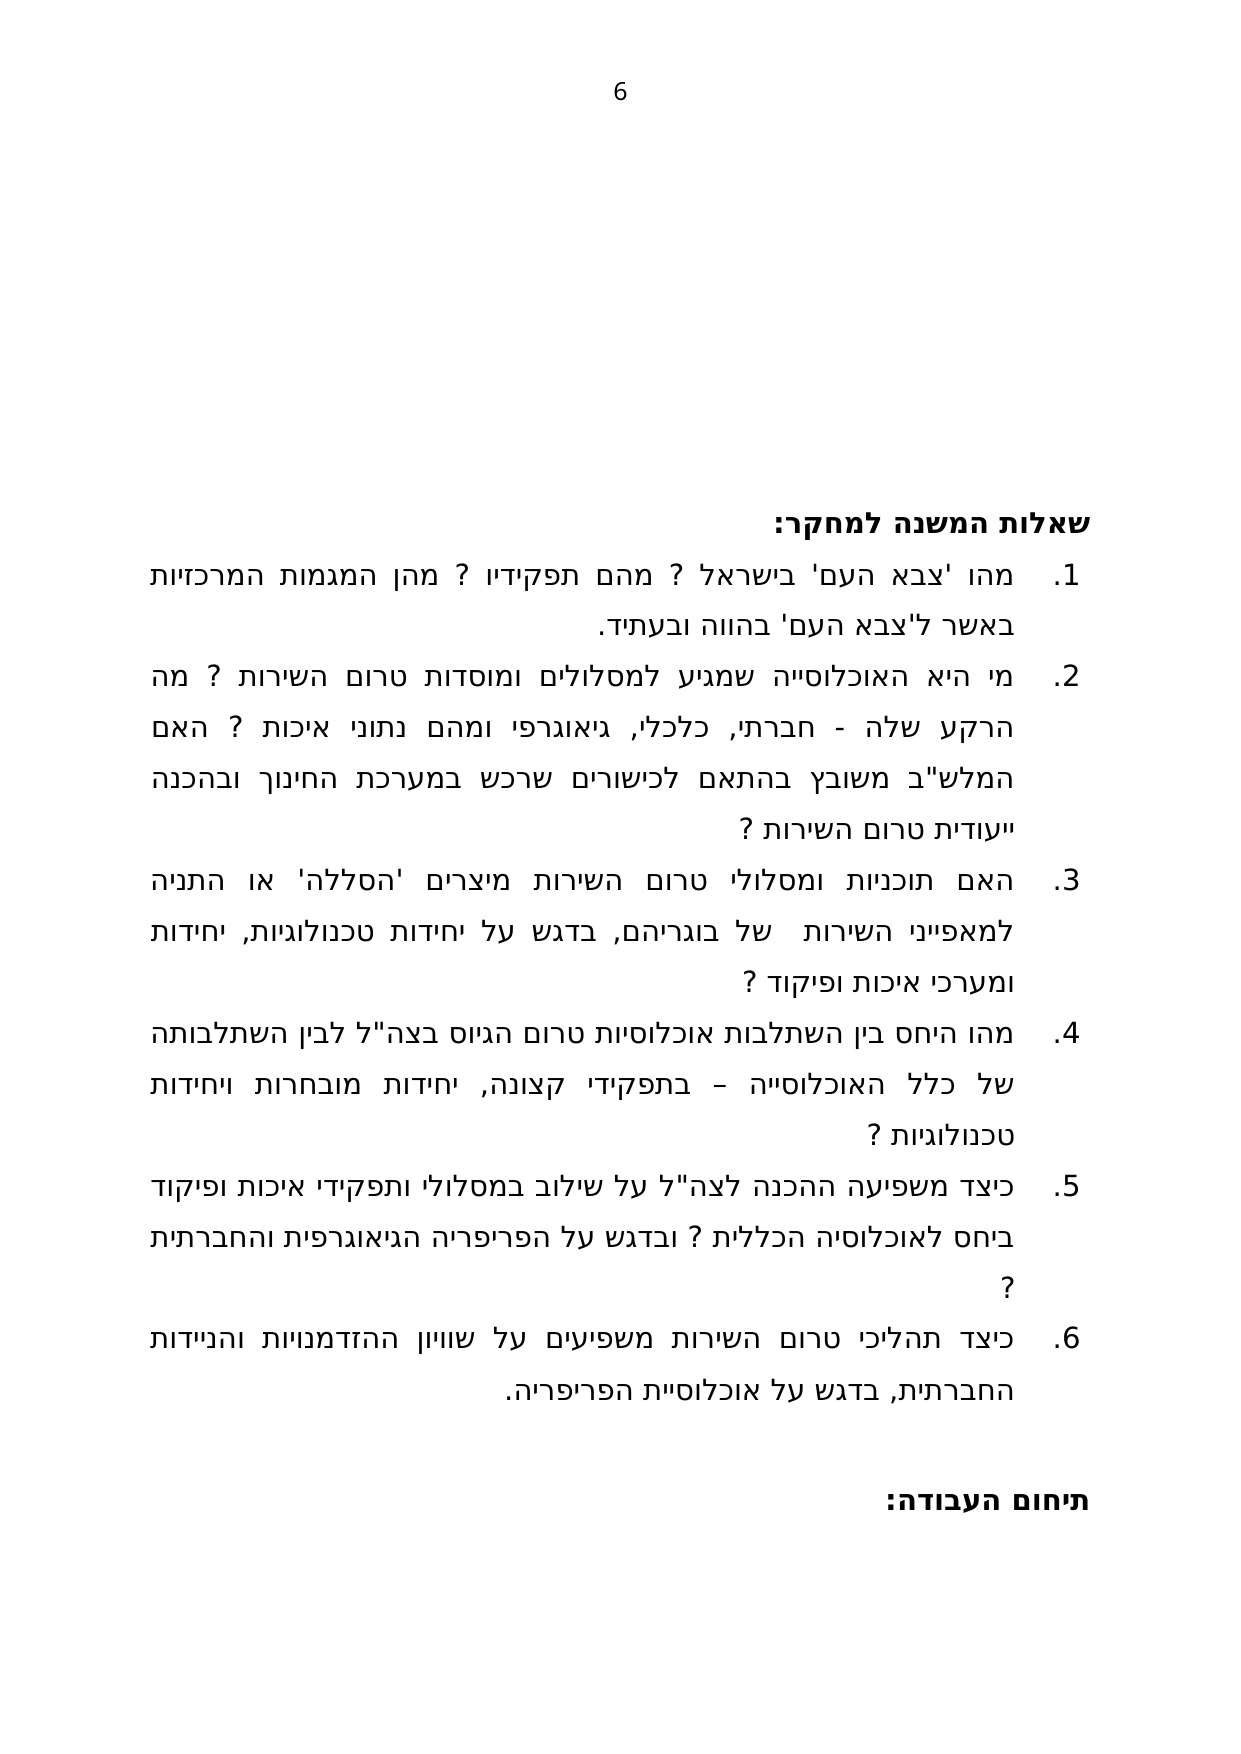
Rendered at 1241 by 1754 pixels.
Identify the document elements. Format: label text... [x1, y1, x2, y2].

list מי היא האוכלוסייה שמגיע למסלולים ומוסדות טרום השירות ? מה הרקע שלה - חברתי, כלכלי, גיאוגרפי ומהם נתוני איכות ? האם המלש"ב משובץ בהתאם לכישורים שרכש במערכת החינוך ובהכנה ייעודית טרום השירות ? [150, 660, 1053, 846]
list כיצד תהליכי טרום השירות משפיעים על שוויון ההזדמנויות והניידות החברתית, בדגש על אוכלוסיית הפריפריה. [150, 1322, 1053, 1407]
text שאלות המשנה למחקר: [150, 507, 1090, 541]
list כיצד משפיעה ההכנה לצה"ל על שילוב במסלולי ותפקידי איכות ופיקוד ביחס לאוכלוסיה הכללית ? ובדגש על הפריפריה הגיאוגרפית והחברתית ? [150, 1169, 1053, 1305]
text תיחום העבודה: [150, 1483, 1090, 1517]
list מהו 'צבא העם' בישראל ? מהם תפקידיו ? מהן המגמות המרכזיות באשר ל'צבא העם' בהווה ובעתיד. [150, 558, 1053, 643]
list מהו היחס בין השתלבות אוכלוסיות טרום הגיוס בצה"ל לבין השתלבותה של כלל האוכלוסייה – בתפקידי קצונה, יחידות מובחרות ויחידות טכנולוגיות ? [150, 1016, 1053, 1152]
list האם תוכניות ומסלולי טרום השירות מיצרים 'הסללה' או התניה למאפייני השירות של בוגריהם, בדגש על יחידות טכנולוגיות, יחידות ומערכי איכות ופיקוד ? [150, 863, 1053, 999]
